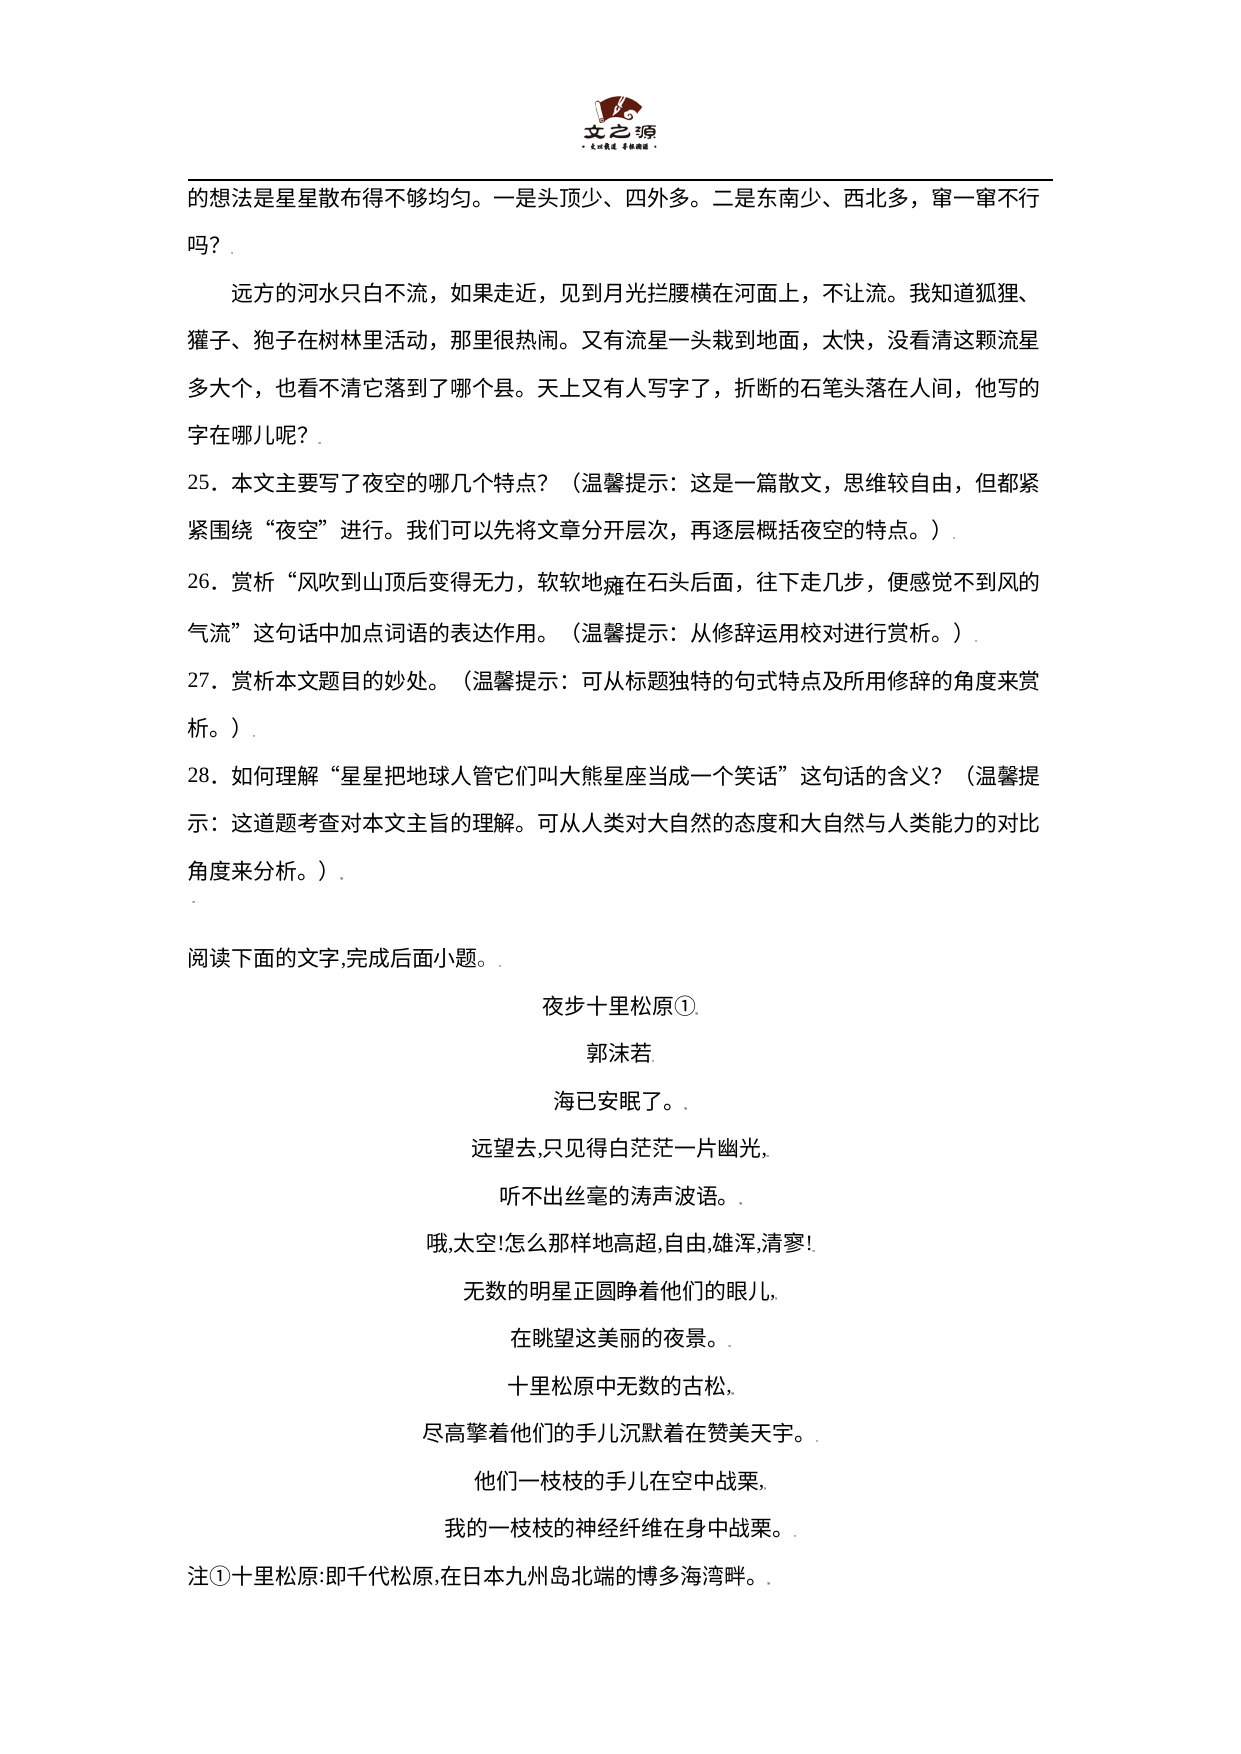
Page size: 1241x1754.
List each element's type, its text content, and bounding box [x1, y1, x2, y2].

text 哦,太空!怎么那样地高超,自由,雄浑,清寥! [187, 1226, 1053, 1258]
text 27．赏析本文题目的妙处。（温馨提示：可从标题独特的句式特点及所用修辞的角度来赏析。） [187, 664, 1053, 743]
text 远方的河水只白不流，如果走近，见到月光拦腰横在河面上，不让流。我知道狐狸、獾子、狍子在树林里活动，那里很热闹。又有流星一头栽到地面，太快，没看清这颗流星多大个，也看不清它落到了哪个县。天上又有人写字了，折断的石笔头落在人间，他写的字在哪儿呢？ [187, 276, 1053, 450]
text 28．如何理解“星星把地球人管它们叫大熊星座当成一个笑话”这句话的含义？（温馨提示：这道题考查对本文主旨的理解。可从人类对大自然的态度和大自然与人类能力的对比角度来分析。） [187, 759, 1053, 886]
text 25．本文主要写了夜空的哪几个特点？（温馨提示：这是一篇散文，思维较自由，但都紧紧围绕“夜空”进行。我们可以先将文章分开层次，再逐层概括夜空的特点。） [187, 466, 1053, 545]
text 远望去,只见得白茫茫一片幽光, [187, 1131, 1053, 1163]
text 尽高擎着他们的手儿沉默着在赞美天宇。 [187, 1416, 1053, 1448]
text 夜步十里松原① [187, 989, 1053, 1021]
text 郭沫若 [187, 1036, 1053, 1068]
text 海已安眠了。 [187, 1084, 1053, 1116]
text 在眺望这美丽的夜景。 [187, 1321, 1053, 1353]
text 听不出丝毫的涛声波语。 [187, 1179, 1053, 1211]
text 阅读下面的文字,完成后面小题。 [187, 941, 1053, 973]
text 注①十里松原:即千代松原,在日本九州岛北端的博多海湾畔。 [187, 1559, 1053, 1591]
picture [543, 73, 698, 178]
text 无数的明星正圆睁着他们的眼儿, [187, 1274, 1053, 1306]
text 26．赏析“风吹到山顶后变得无力，软软地瘫在石头后面，往下走几步，便感觉不到风的气流”这句话中加点词语的表达作用。（温馨提示：从修辞运用校对进行赏析。） [187, 561, 1053, 648]
text 十里松原中无数的古松, [187, 1369, 1053, 1401]
text 他们一枝枝的手儿在空中战栗, [187, 1464, 1053, 1496]
text 我的一枝枝的神经纤维在身中战栗。 [187, 1511, 1053, 1543]
